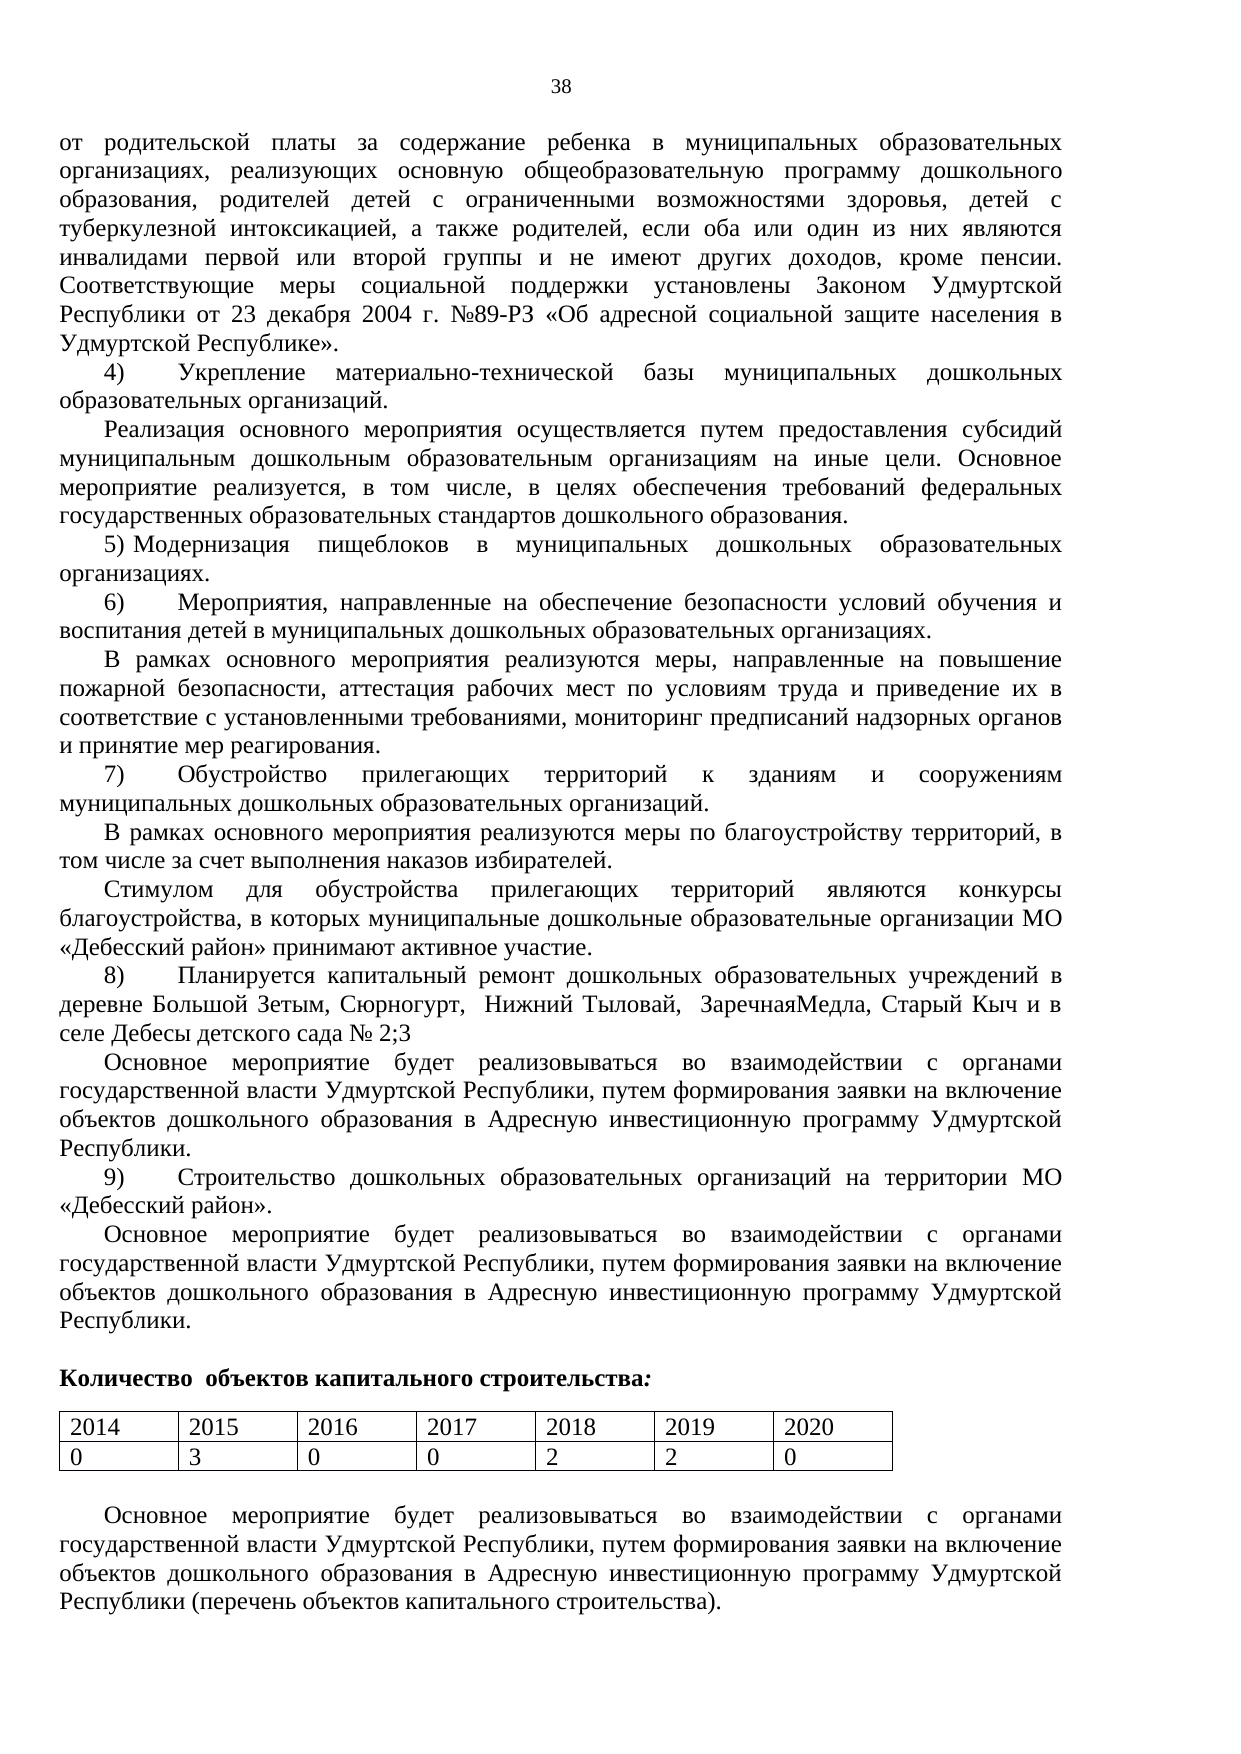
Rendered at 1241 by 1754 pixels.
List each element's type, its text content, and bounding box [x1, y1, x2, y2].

text В рамках основного мероприятия реализуются меры, направленные на повышение пожарной безопасности, аттестация рабочих мест по условиям труда и приведение их в соответствие с установленными требованиями, мониторинг предписаний надзорных органов и принятие мер реагирования. [59, 644, 1063, 759]
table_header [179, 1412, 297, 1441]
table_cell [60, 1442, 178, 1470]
text Количество объектов капитального строительства: [59, 1363, 1063, 1392]
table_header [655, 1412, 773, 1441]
text Основное мероприятие будет реализовываться во взаимодействии с органами государственной власти Удмуртской Республики, путем формирования заявки на включение объектов дошкольного образования в Адресную инвестиционную программу Удмуртской Республики (перечень объектов капитального строительства). [59, 1500, 1063, 1615]
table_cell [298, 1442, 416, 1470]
text Основное мероприятие будет реализовываться во взаимодействии с органами государственной власти Удмуртской Республики, путем формирования заявки на включение объектов дошкольного образования в Адресную инвестиционную программу Удмуртской Республики. [59, 1219, 1063, 1334]
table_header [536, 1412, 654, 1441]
list Строительство дошкольных образовательных организаций на территории МО «Дебесский район». [59, 1162, 1063, 1219]
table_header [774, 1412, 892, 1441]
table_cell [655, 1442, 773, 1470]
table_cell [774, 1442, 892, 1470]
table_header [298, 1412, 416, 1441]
text Реализация основного мероприятия осуществляется путем предоставления субсидий муниципальным дошкольным образовательным организациям на иные цели. Основное мероприятие реализуется, в том числе, в целях обеспечения требований федеральных государственных образовательных стандартов дошкольного образования. [59, 414, 1063, 529]
text Основное мероприятие будет реализовываться во взаимодействии с органами государственной власти Удмуртской Республики, путем формирования заявки на включение объектов дошкольного образования в Адресную инвестиционную программу Удмуртской Республики. [59, 1047, 1063, 1162]
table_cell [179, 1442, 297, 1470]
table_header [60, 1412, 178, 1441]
text В рамках основного мероприятия реализуются меры по благоустройству территорий, в том числе за счет выполнения наказов избирателей. [59, 817, 1063, 874]
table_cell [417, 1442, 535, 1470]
list Обустройство прилегающих территорий к зданиям и сооружениям муниципальных дошкольных образовательных организаций. [59, 759, 1063, 817]
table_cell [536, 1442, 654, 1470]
text Стимулом для обустройства прилегающих территорий являются конкурсы благоустройства, в которых муниципальные дошкольные образовательные организации МО «Дебесский район» принимают активное участие. [59, 874, 1063, 960]
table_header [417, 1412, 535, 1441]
list Укрепление материально-технической базы муниципальных дошкольных образовательных организаций. [59, 357, 1063, 414]
list Модернизация пищеблоков в муниципальных дошкольных образовательных организациях. [59, 529, 1063, 587]
list Планируется капитальный ремонт дошкольных образовательных учреждений в деревне Большой Зетым, Сюрногурт, Нижний Тыловай, ЗаречнаяМедла, Старый Кыч и в селе Дебесы детского сада № 2;3 [59, 960, 1063, 1047]
list Мероприятия, направленные на обеспечение безопасности условий обучения и воспитания детей в муниципальных дошкольных образовательных организациях. [59, 587, 1063, 644]
